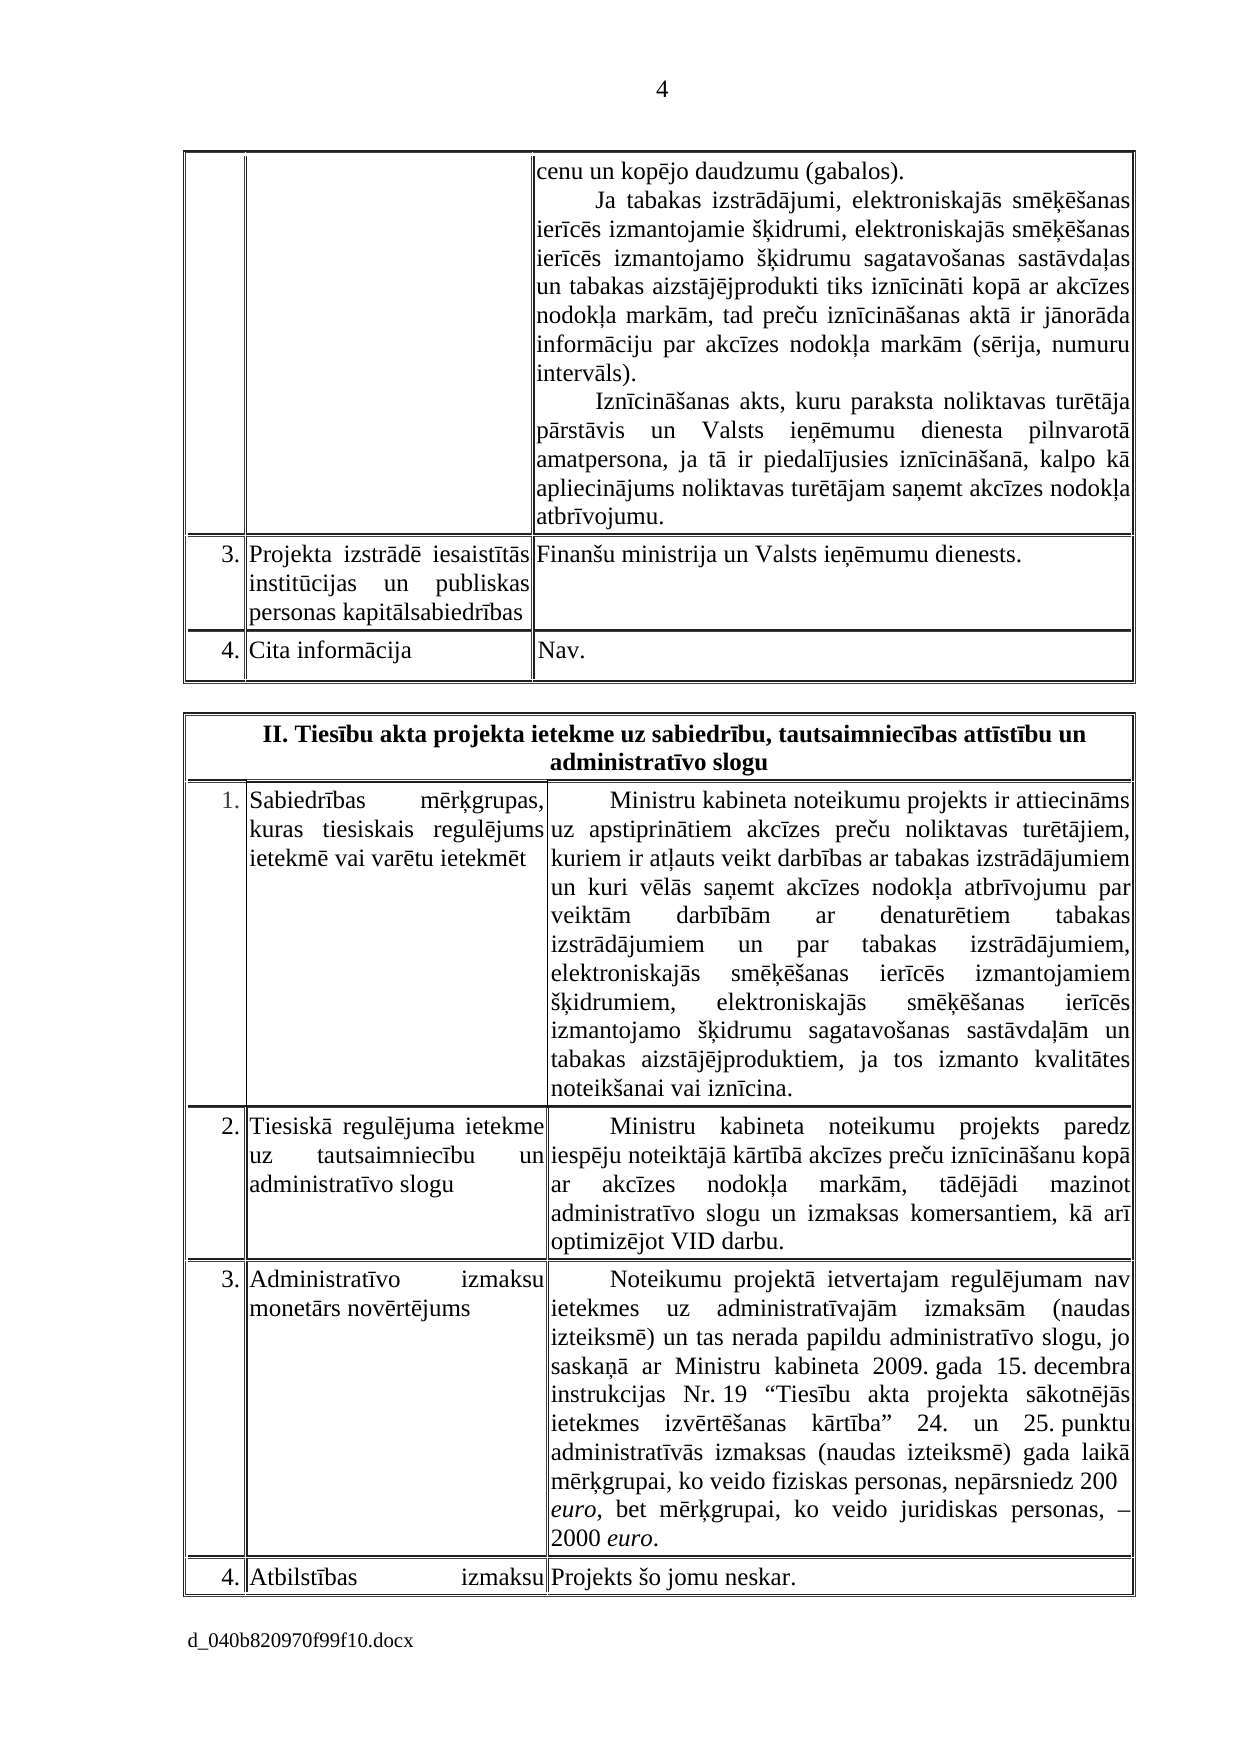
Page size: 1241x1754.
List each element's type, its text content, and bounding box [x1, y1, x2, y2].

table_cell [246, 1559, 547, 1593]
table_cell 3. [186, 1258, 244, 1555]
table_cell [246, 152, 533, 533]
table_cell Sabiedrības mērķgrupas, kuras tiesiskais regulējums ietekmē vai varētu ietekmēt [247, 783, 547, 1105]
table_cell Noteikumu projektā ietvertajam regulējumam nav ietekmes uz administratīvajām izmaksām (naudas izteiksmē) un tas nerada papildu administratīvo slogu, jo saskaņā ar Ministru kabineta 2009. gada 15. decembra instrukcijas Nr. 19 “Tiesību akta projekta sākotnējās ietekmes izvērtēšanas kārtība” 24. un 25. punktu administratīvās izmaksas (naudas izteiksmē) gada laikā mērķgrupai, ko veido fiziskas personas, nepārsniedz 200 euro, bet mērķgrupai, ko veido juridiskas personas, – 2000 euro. [549, 1258, 1133, 1555]
table_cell Administratīvo izmaksu monetārs novērtējums [248, 1262, 546, 1555]
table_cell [533, 153, 1132, 533]
table_cell 1. [186, 779, 246, 1105]
table_cell 2. [186, 153, 246, 533]
table_cell Projekta izstrādē iesaistītās institūcijas un publiskas personas kapitālsabiedrības [247, 537, 531, 629]
table_cell 4. [186, 1555, 246, 1593]
table_cell Finanšu ministrija un Valsts ieņēmumu dienests. [535, 533, 1133, 629]
table_cell 2. [186, 1105, 244, 1258]
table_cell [548, 1555, 1133, 1593]
table_cell Ministru kabineta noteikumu projekts paredz iespēju noteiktājā kārtībā akcīzes preču iznīcināšanu kopā ar akcīzes nodokļa markām, tādējādi mazinot administratīvo slogu un izmaksas komersantiem, kā arī optimizējot VID darbu. [549, 1105, 1132, 1258]
table_cell 3. [186, 533, 244, 629]
table_header II. Tiesību akta projekta ietekme uz sabiedrību, tautsaimniecības attīstību un administratīvo slogu [186, 716, 1132, 779]
table_cell Cita informācija [246, 629, 533, 680]
table_cell Ministru kabineta noteikumu projekts ir attiecināms uz apstiprinātiem akcīzes preču noliktavas turētājiem, kuriem ir atļauts veikt darbības ar tabakas izstrādājumiem un kuri vēlās saņemt akcīzes nodokļa atbrīvojumu par veiktām darbībām ar denaturētiem tabakas izstrādājumiem un par tabakas izstrādājumiem, elektroniskajās smēķēšanas ierīcēs izmantojamiem šķidrumiem, elektroniskajās smēķēšanas ierīcēs izmantojamo šķidrumu sagatavošanas sastāvdaļām un tabakas aizstājējproduktiem, ja tos izmanto kvalitātes noteikšanai vai iznīcina. [548, 779, 1133, 1105]
table_cell Nav. [533, 629, 1132, 680]
table_cell Tiesiskā regulējuma ietekme uz tautsaimniecību un administratīvo slogu [248, 1108, 546, 1258]
table_cell 4. [186, 629, 246, 680]
